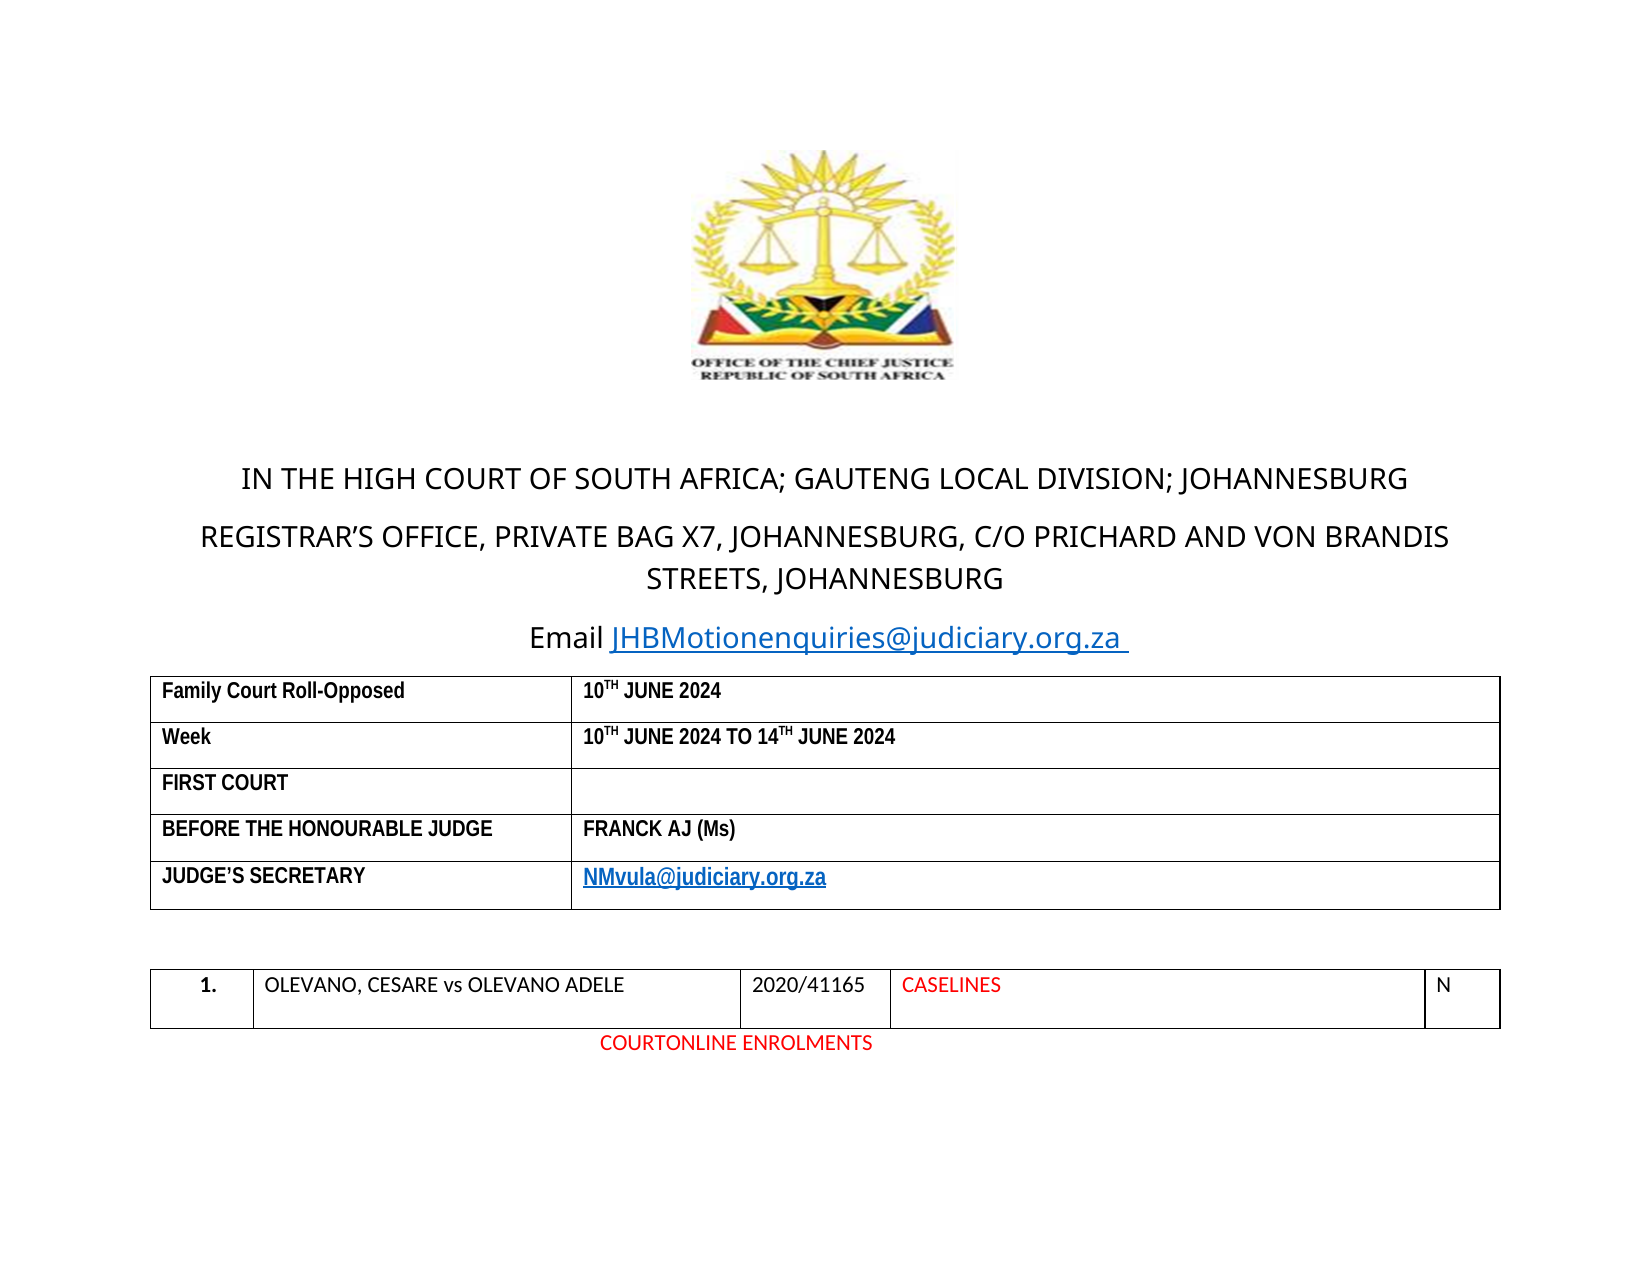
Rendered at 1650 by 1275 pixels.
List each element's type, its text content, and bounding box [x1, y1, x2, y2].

text IN THE HIGH COURT OF SOUTH AFRICA; GAUTENG LOCAL DIVISION; JOHANNESBURG [150, 458, 1500, 498]
table_cell 10TH JUNE 2024 TO 14TH JUNE 2024 [572, 723, 1499, 768]
table_header Family Court Roll-Opposed [151, 677, 571, 722]
table_header CASELINES [891, 970, 1424, 1027]
table_cell Week [151, 723, 571, 768]
table_cell BEFORE THE HONOURABLE JUDGE [151, 815, 571, 861]
text Email JHBMotionenquiries@judiciary.org.za [150, 617, 1500, 657]
table_cell JUDGE’S SECRETARY [151, 862, 571, 909]
table_header N [1426, 970, 1499, 1027]
table_header OLEVANO, CESARE vs OLEVANO ADELE [254, 970, 740, 1027]
table_header [151, 970, 253, 1027]
text COURTONLINE ENROLMENTS [525, 1029, 1500, 1056]
text REGISTRAR’S OFFICE, PRIVATE BAG X7, JOHANNESBURG, C/O PRICHARD AND VON BRANDIS STREETS, JOHANNESBURG [150, 517, 1500, 598]
table_cell FIRST COURT [151, 769, 571, 814]
table_header 10TH JUNE 2024 [572, 677, 1499, 722]
table_cell [572, 769, 1499, 814]
table_cell NMvula@judiciary.org.za [572, 862, 1499, 909]
table_cell FRANCK AJ (Ms) [572, 815, 1499, 861]
table_header 2020/41165 [741, 970, 890, 1027]
picture [691, 150, 959, 381]
